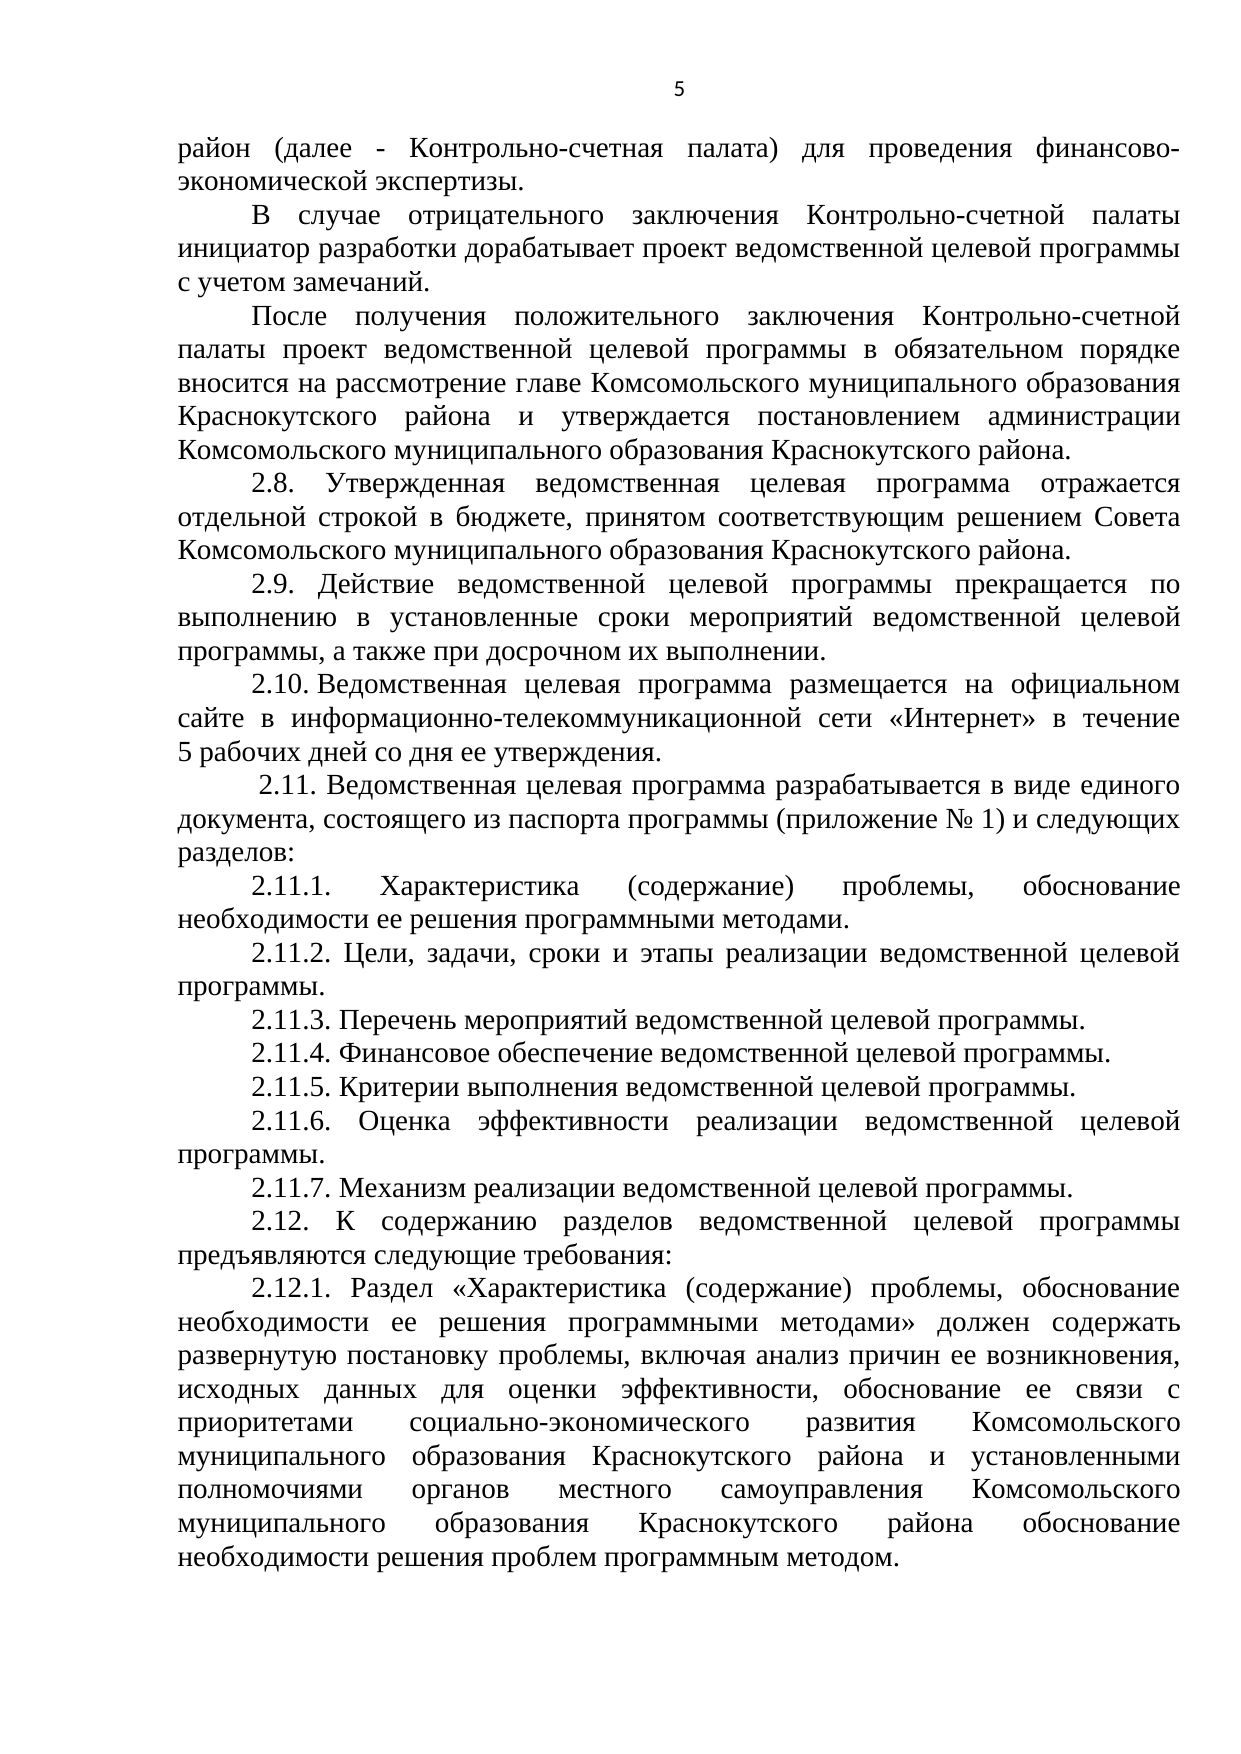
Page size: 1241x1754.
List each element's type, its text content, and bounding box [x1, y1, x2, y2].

text 2.11.2. Цели, задачи, сроки и этапы реализации ведомственной целевой программы. [177, 935, 1181, 1002]
text 2.11.1. Характеристика (содержание) проблемы, обоснование необходимости ее решения программными методами. [177, 868, 1181, 935]
text 2.12. К содержанию разделов ведомственной целевой программы предъявляются следующие требования: [177, 1203, 1181, 1270]
text 2.11.6. Оценка эффективности реализации ведомственной целевой программы. [177, 1103, 1181, 1170]
text 2.10. Ведомственная целевая программа размещается на официальном сайте в информационно-телекоммуникационной сети «Интернет» в течение 5 рабочих дней со дня ее утверждения. [177, 667, 1181, 767]
text 2.11.7. Механизм реализации ведомственной целевой программы. [177, 1170, 1181, 1203]
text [177, 130, 1181, 197]
text После получения положительного заключения Контрольно-счетной палаты проект ведомственной целевой программы в обязательном порядке вносится на рассмотрение главе Комсомольского муниципального образования Краснокутского района и утверждается постановлением администрации Комсомольского муниципального образования Краснокутского района. [177, 298, 1181, 465]
text 2.11.5. Критерии выполнения ведомственной целевой программы. [177, 1069, 1181, 1103]
text В случае отрицательного заключения Контрольно-счетной палаты инициатор разработки дорабатывает проект ведомственной целевой программы с учетом замечаний. [177, 197, 1181, 298]
text 2.12.1. Раздел «Характеристика (содержание) проблемы, обоснование необходимости ее решения программными методами» должен содержать развернутую постановку проблемы, включая анализ причин ее возникновения, исходных данных для оценки эффективности, обоснование ее связи с приоритетами социально-экономического развития Комсомольского муниципального образования Краснокутского района и установленными полномочиями органов местного самоуправления Комсомольского муниципального образования Краснокутского района обоснование необходимости решения проблем программным методом. [177, 1270, 1181, 1572]
text 2.11. Ведомственная целевая программа разрабатывается в виде единого документа, состоящего из паспорта программы (приложение № 1) и следующих разделов: [177, 767, 1181, 868]
text 2.11.3. Перечень мероприятий ведомственной целевой программы. [177, 1002, 1181, 1036]
text 2.8. Утвержденная ведомственная целевая программа отражается отдельной строкой в бюджете, принятом соответствующим решением Совета Комсомольского муниципального образования Краснокутского района. [177, 465, 1181, 566]
text 2.11.4. Финансовое обеспечение ведомственной целевой программы. [177, 1036, 1181, 1069]
text 2.9. Действие ведомственной целевой программы прекращается по выполнению в установленные сроки мероприятий ведомственной целевой программы, а также при досрочном их выполнении. [177, 566, 1181, 667]
